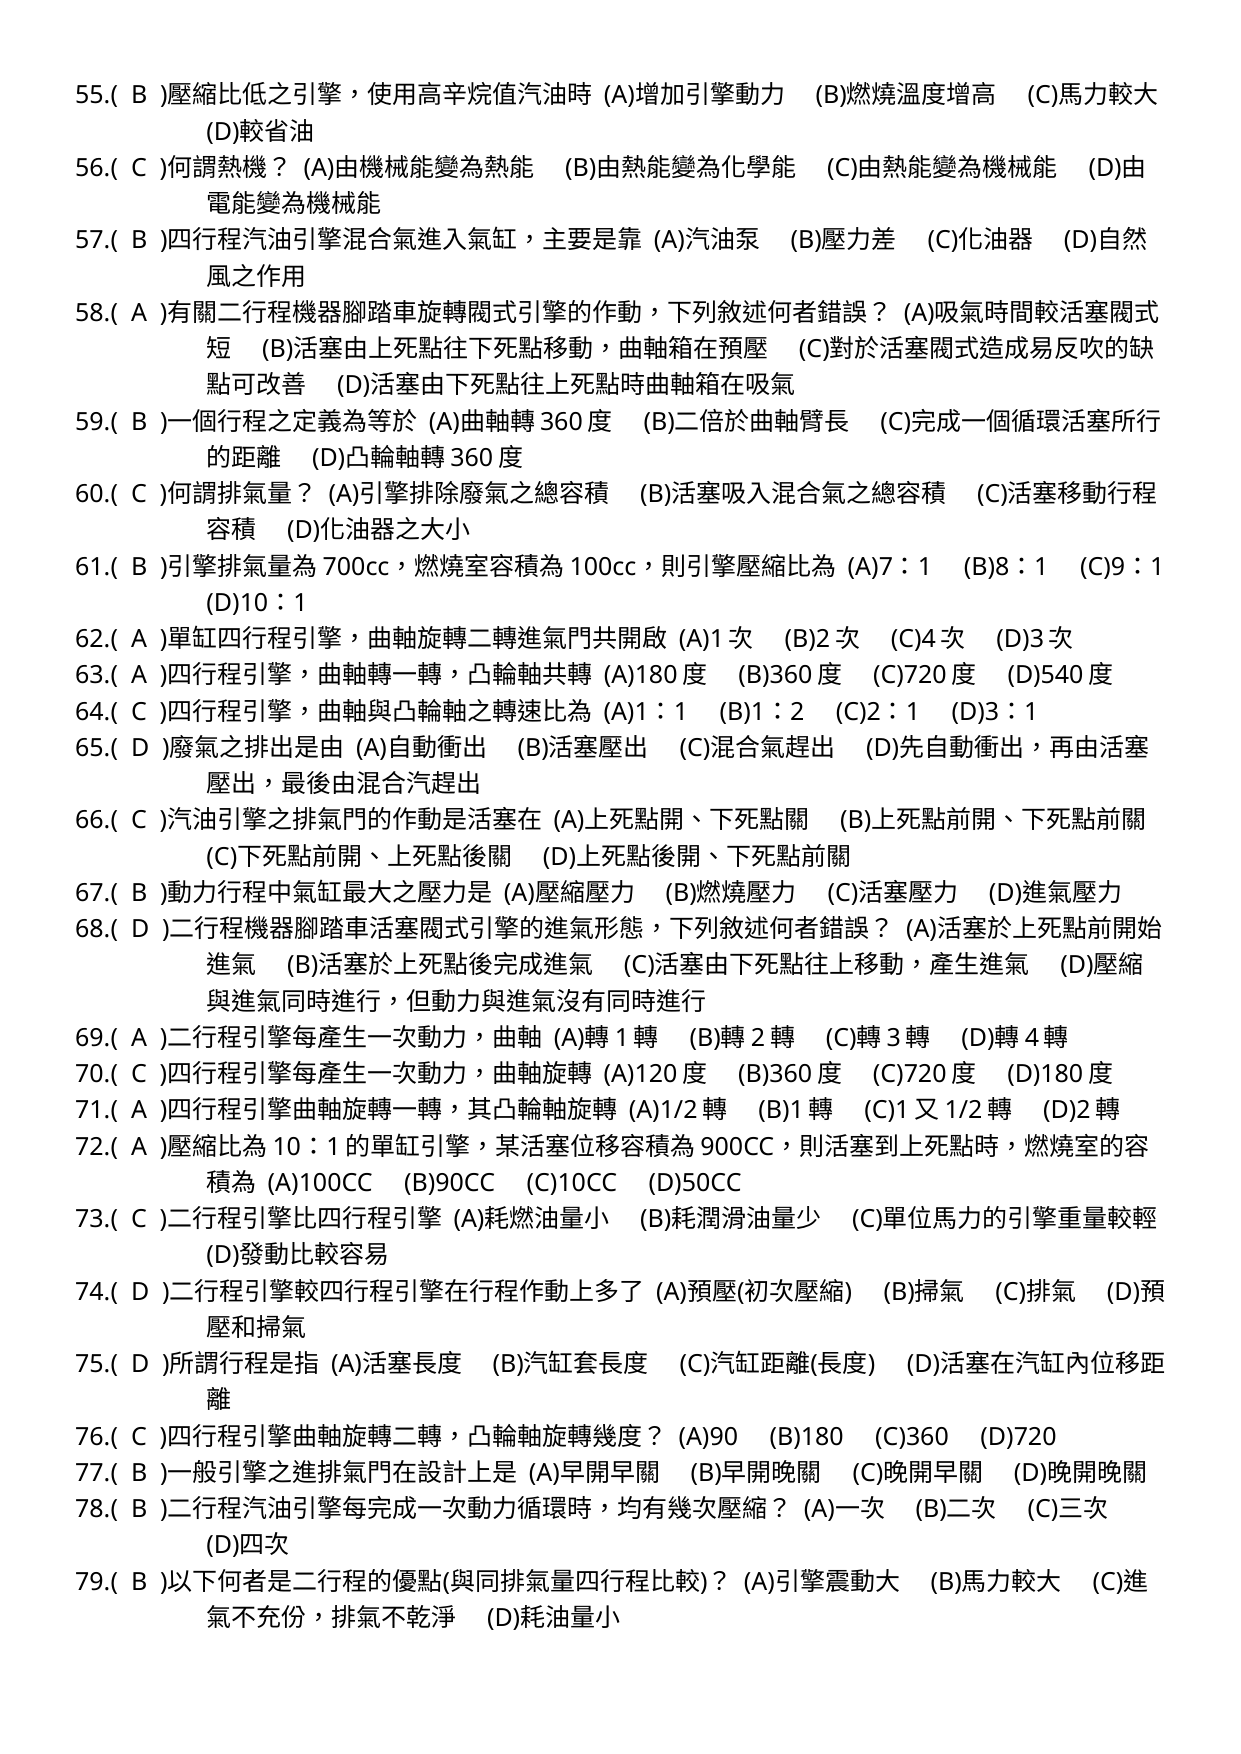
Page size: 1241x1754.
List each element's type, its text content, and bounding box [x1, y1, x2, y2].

list ( A )有關二行程機器腳踏車旋轉閥式引擎的作動，下列敘述何者錯誤？ (A)吸氣時間較活塞閥式短 (B)活塞由上死點往下死點移動，曲軸箱在預壓 (C)對於活塞閥式造成易反吹的缺點可改善 (D)活塞由下死點往上死點時曲軸箱在吸氣 [75, 292, 1165, 401]
list ( C )四行程引擎曲軸旋轉二轉，凸輪軸旋轉幾度？ (A)90 (B)180 (C)360 (D)720 [75, 1416, 1165, 1452]
list ( A )單缸四行程引擎，曲軸旋轉二轉進氣門共開啟 (A)1次 (B)2次 (C)4次 (D)3次 [75, 619, 1165, 655]
list ( C )何謂熱機？ (A)由機械能變為熱能 (B)由熱能變為化學能 (C)由熱能變為機械能 (D)由電能變為機械能 [75, 147, 1165, 220]
list ( B )以下何者是二行程的優點(與同排氣量四行程比較)？ (A)引擎震動大 (B)馬力較大 (C)進氣不充份，排氣不乾淨 (D)耗油量小 [75, 1561, 1165, 1634]
list ( D )二行程機器腳踏車活塞閥式引擎的進氣形態，下列敘述何者錯誤？ (A)活塞於上死點前開始進氣 (B)活塞於上死點後完成進氣 (C)活塞由下死點往上移動，產生進氣 (D)壓縮與進氣同時進行，但動力與進氣沒有同時進行 [75, 909, 1165, 1017]
list ( D )所謂行程是指 (A)活塞長度 (B)汽缸套長度 (C)汽缸距離(長度) (D)活塞在汽缸內位移距離 [75, 1344, 1165, 1416]
list ( B )壓縮比低之引擎，使用高辛烷值汽油時 (A)增加引擎動力 (B)燃燒溫度增高 (C)馬力較大 (D)較省油 [75, 75, 1165, 147]
list ( A )二行程引擎每產生一次動力，曲軸 (A)轉1轉 (B)轉2轉 (C)轉3轉 (D)轉4轉 [75, 1017, 1165, 1054]
list ( C )四行程引擎，曲軸與凸輪軸之轉速比為 (A)1：1 (B)1：2 (C)2：1 (D)3：1 [75, 691, 1165, 727]
list ( A )四行程引擎，曲軸轉一轉，凸輪軸共轉 (A)180度 (B)360度 (C)720度 (D)540度 [75, 655, 1165, 691]
list ( B )四行程汽油引擎混合氣進入氣缸，主要是靠 (A)汽油泵 (B)壓力差 (C)化油器 (D)自然風之作用 [75, 220, 1165, 292]
list ( B )一個行程之定義為等於 (A)曲軸轉360度 (B)二倍於曲軸臂長 (C)完成一個循環活塞所行的距離 (D)凸輪軸轉360度 [75, 401, 1165, 474]
list ( C )四行程引擎每產生一次動力，曲軸旋轉 (A)120度 (B)360度 (C)720度 (D)180度 [75, 1054, 1165, 1090]
list ( B )引擎排氣量為700cc，燃燒室容積為100cc，則引擎壓縮比為 (A)7：1 (B)8：1 (C)9：1 (D)10：1 [75, 546, 1165, 619]
list ( A )壓縮比為10：1的單缸引擎，某活塞位移容積為900CC，則活塞到上死點時，燃燒室的容積為 (A)100CC (B)90CC (C)10CC (D)50CC [75, 1126, 1165, 1199]
list ( D )二行程引擎較四行程引擎在行程作動上多了 (A)預壓(初次壓縮) (B)掃氣 (C)排氣 (D)預壓和掃氣 [75, 1271, 1165, 1344]
list ( C )何謂排氣量？ (A)引擎排除廢氣之總容積 (B)活塞吸入混合氣之總容積 (C)活塞移動行程容積 (D)化油器之大小 [75, 474, 1165, 546]
list ( C )二行程引擎比四行程引擎 (A)耗燃油量小 (B)耗潤滑油量少 (C)單位馬力的引擎重量較輕 (D)發動比較容易 [75, 1199, 1165, 1271]
list ( B )一般引擎之進排氣門在設計上是 (A)早開早關 (B)早開晚關 (C)晚開早關 (D)晚開晚關 [75, 1452, 1165, 1489]
list ( D )廢氣之排出是由 (A)自動衝出 (B)活塞壓出 (C)混合氣趕出 (D)先自動衝出，再由活塞壓出，最後由混合汽趕出 [75, 727, 1165, 800]
list ( B )動力行程中氣缸最大之壓力是 (A)壓縮壓力 (B)燃燒壓力 (C)活塞壓力 (D)進氣壓力 [75, 872, 1165, 909]
list ( C )汽油引擎之排氣門的作動是活塞在 (A)上死點開、下死點關 (B)上死點前開、下死點前關 (C)下死點前開、上死點後關 (D)上死點後開、下死點前關 [75, 800, 1165, 872]
list ( A )四行程引擎曲軸旋轉一轉，其凸輪軸旋轉 (A)1/2轉 (B)1轉 (C)1又1/2轉 (D)2轉 [75, 1090, 1165, 1126]
list ( B )二行程汽油引擎每完成一次動力循環時，均有幾次壓縮？ (A)一次 (B)二次 (C)三次 (D)四次 [75, 1489, 1165, 1561]
